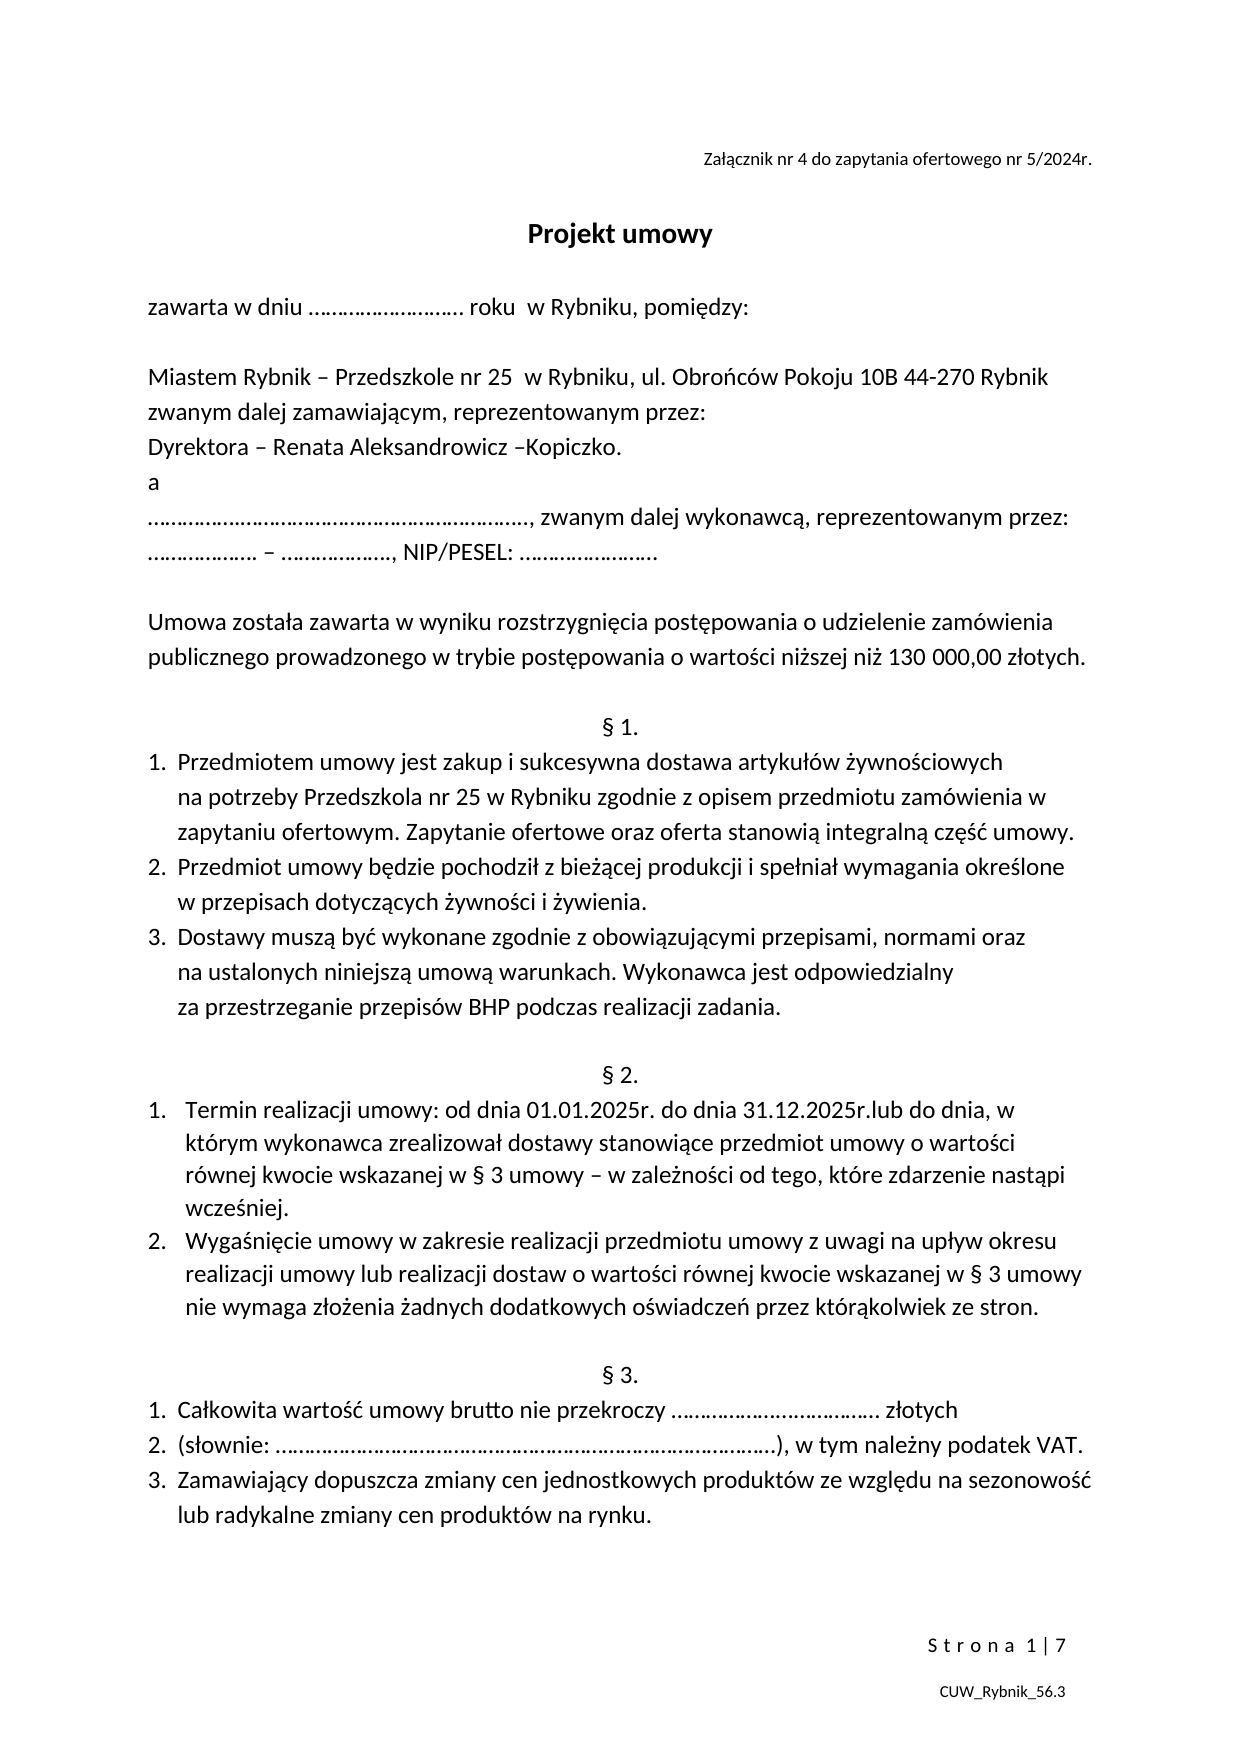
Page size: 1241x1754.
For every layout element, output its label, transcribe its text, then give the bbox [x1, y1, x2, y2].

text § 1. [148, 711, 1093, 741]
list Całkowita wartość umowy brutto nie przekroczy ………………...…………… złotych [148, 1394, 1093, 1425]
list Przedmiot umowy będzie pochodził z bieżącej produkcji i spełniał wymagania określone w przepisach dotyczących żywności i żywienia. [148, 851, 1093, 916]
text Projekt umowy [148, 215, 1093, 251]
text § 2. [148, 1059, 1093, 1089]
list Zamawiający dopuszcza zmiany cen jednostkowych produktów ze względu na sezonowość lub radykalne zmiany cen produktów na rynku. [148, 1464, 1093, 1530]
text Dyrektora – Renata Aleksandrowicz –Kopiczko. [148, 431, 1093, 461]
text Miastem Rybnik – Przedszkole nr 25 w Rybniku, ul. Obrońców Pokoju 10B 44-270 Rybnik zwanym dalej zamawiającym, reprezentowanym przez: [148, 361, 1093, 426]
text Załącznik nr 4 do zapytania ofertowego nr 5/2024r. [148, 148, 1093, 171]
list (słownie: ……………………………………………………………………………), w tym należny podatek VAT. [148, 1429, 1093, 1460]
list Wygaśnięcie umowy w zakresie realizacji przedmiotu umowy z uwagi na upływ okresu realizacji umowy lub realizacji dostaw o wartości równej kwocie wskazanej w § 3 umowy nie wymaga złożenia żadnych dodatkowych oświadczeń przez którąkolwiek ze stron. [148, 1225, 1093, 1322]
text …………….………………………………………….., zwanym dalej wykonawcą, reprezentowanym przez: [148, 501, 1093, 531]
text § 3. [148, 1359, 1093, 1390]
text ………………. – ………………., NIP/PESEL: …………………… [148, 536, 1093, 566]
list Dostawy muszą być wykonane zgodnie z obowiązującymi przepisami, normami oraz na ustalonych niniejszą umową warunkach. Wykonawca jest odpowiedzialny za przestrzeganie przepisów BHP podczas realizacji zadania. [148, 921, 1093, 1021]
text zawarta w dniu ……………………… roku w Rybniku, pomiędzy: [148, 291, 1093, 321]
text a [148, 466, 1093, 496]
text Umowa została zawarta w wyniku rozstrzygnięcia postępowania o udzielenie zamówienia publicznego prowadzonego w trybie postępowania o wartości niższej niż 130 000,00 złotych. [148, 606, 1093, 671]
list Termin realizacji umowy: od dnia 01.01.2025r. do dnia 31.12.2025r.lub do dnia, w którym wykonawca zrealizował dostawy stanowiące przedmiot umowy o wartości równej kwocie wskazanej w § 3 umowy – w zależności od tego, które zdarzenie nastąpi wcześniej. [148, 1094, 1093, 1223]
list Przedmiotem umowy jest zakup i sukcesywna dostawa artykułów żywnościowych na potrzeby Przedszkola nr 25 w Rybniku zgodnie z opisem przedmiotu zamówienia w zapytaniu ofertowym. Zapytanie ofertowe oraz oferta stanowią integralną część umowy. [148, 746, 1093, 846]
